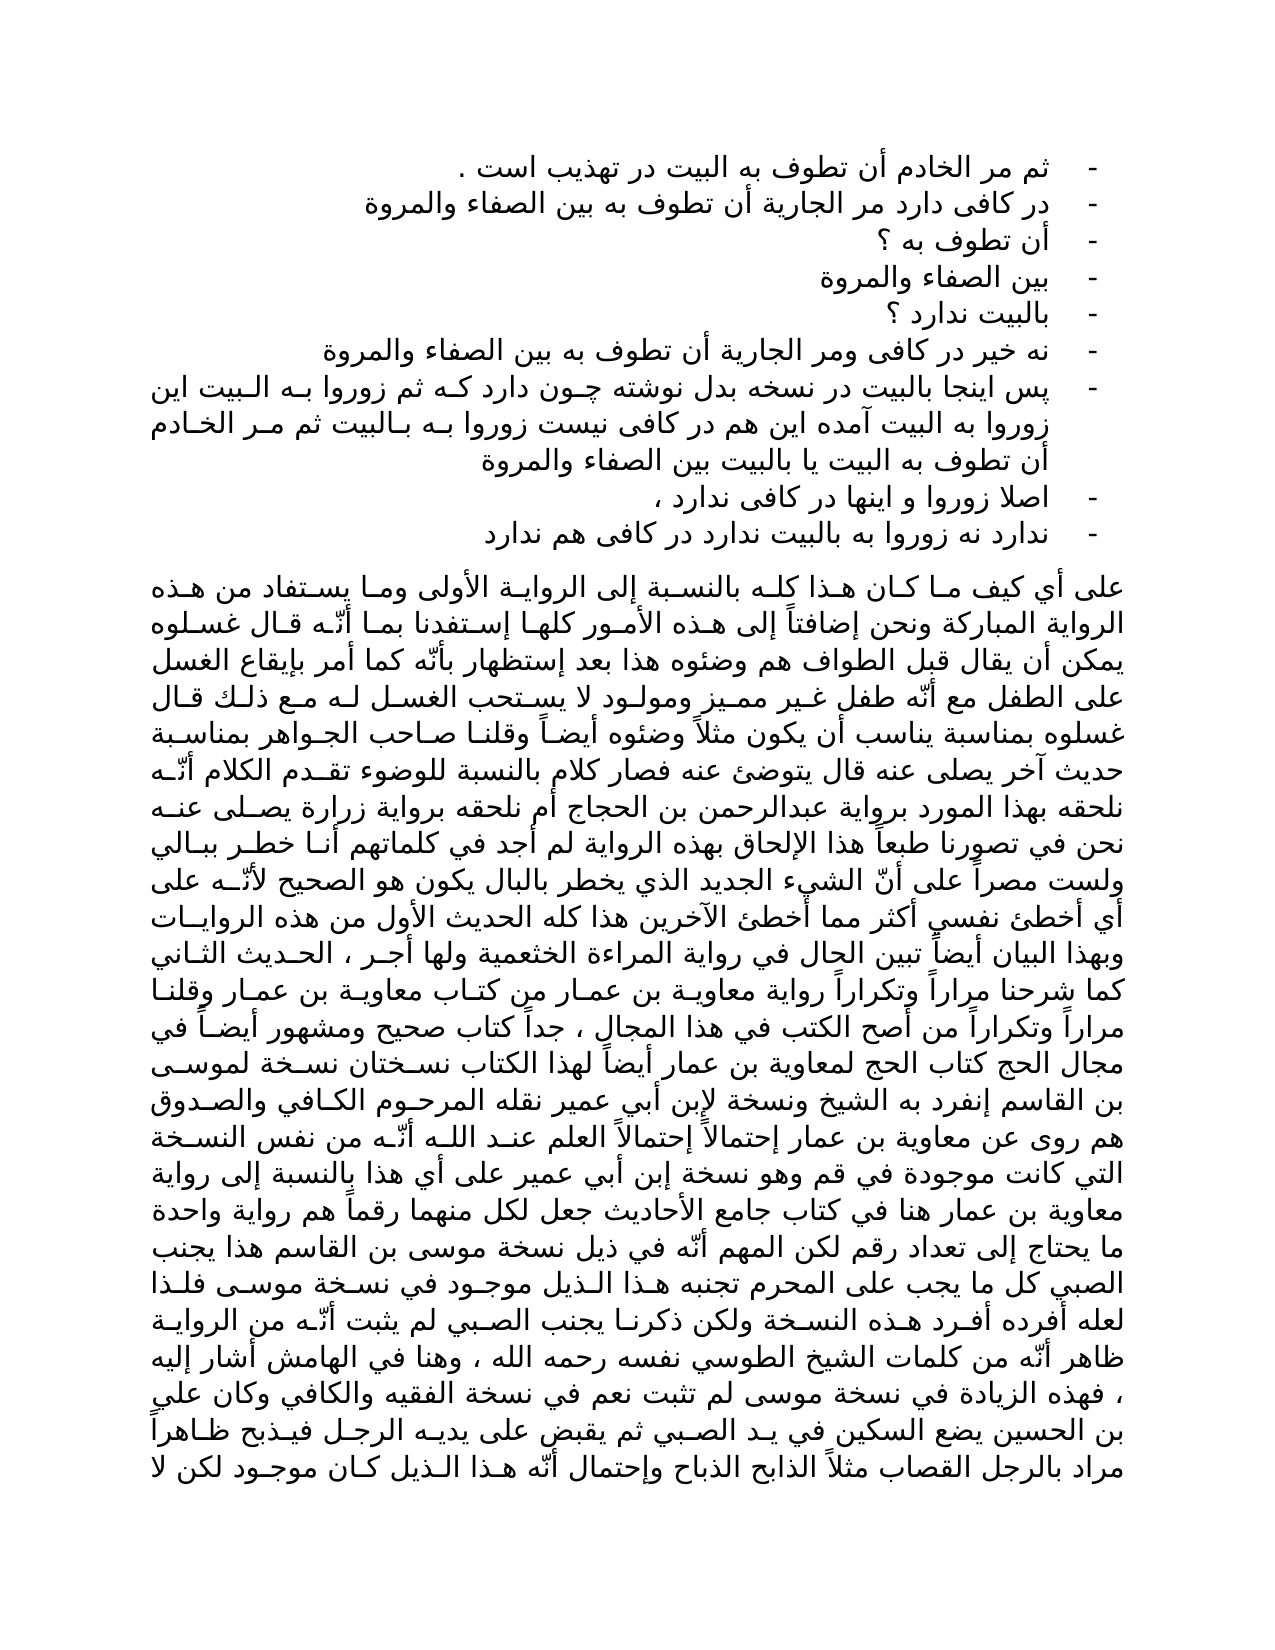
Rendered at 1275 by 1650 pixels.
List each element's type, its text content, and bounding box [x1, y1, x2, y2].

list بين الصفاء والمروة [150, 260, 1087, 294]
list أن تطوف به ؟ [150, 223, 1087, 257]
list نه خير در کافی ومر الجارية أن تطوف به بين الصفاء والمروة [150, 333, 1087, 367]
list پس اینجا بالبیت در نسخه بدل نوشته چون دارد که ثم زوروا به البيت اين زوروا به البيت آمده این هم در کافی نیست زوروا به بالبيت ثم مر الخادم أن تطوف به البيت يا بالبيت بين الصفاء والمروة [150, 370, 1087, 477]
list ندارد نه زوروا به بالبیت ندارد در کافی هم ندارد [150, 517, 1087, 551]
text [150, 570, 1125, 1484]
list اصلا زوروا و اینها در کافی ندارد ، [150, 480, 1087, 514]
list ثم مر الخادم أن تطوف به البيت در تهذیب است . [150, 150, 1087, 184]
list در کافی دارد مر الجارية أن تطوف به بين الصفاء والمروة [150, 187, 1087, 221]
list بالبيت ندارد ؟ [150, 297, 1087, 331]
